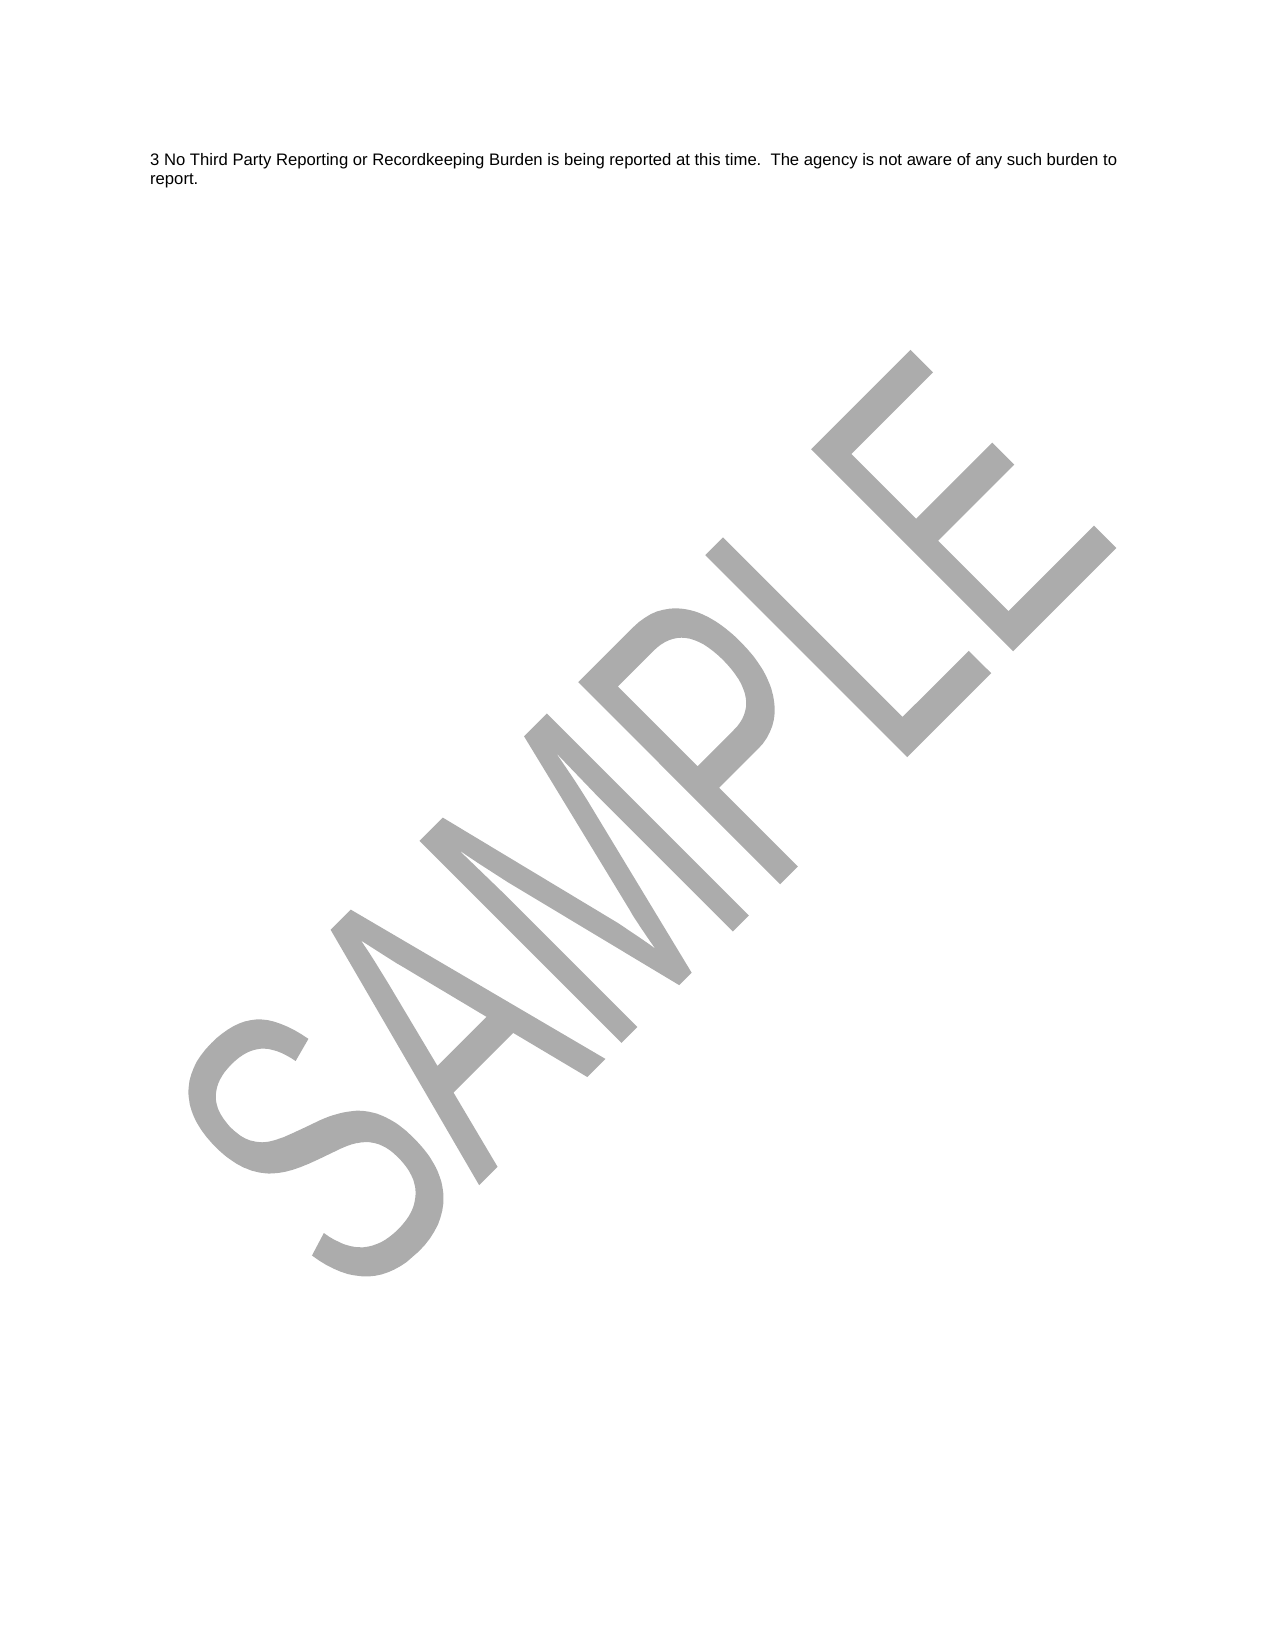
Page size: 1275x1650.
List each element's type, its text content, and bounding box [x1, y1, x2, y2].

text 3 No Third Party Reporting or Recordkeeping Burden is being reported at this time. The agency is not aware of any such burden to report. [150, 150, 1125, 188]
